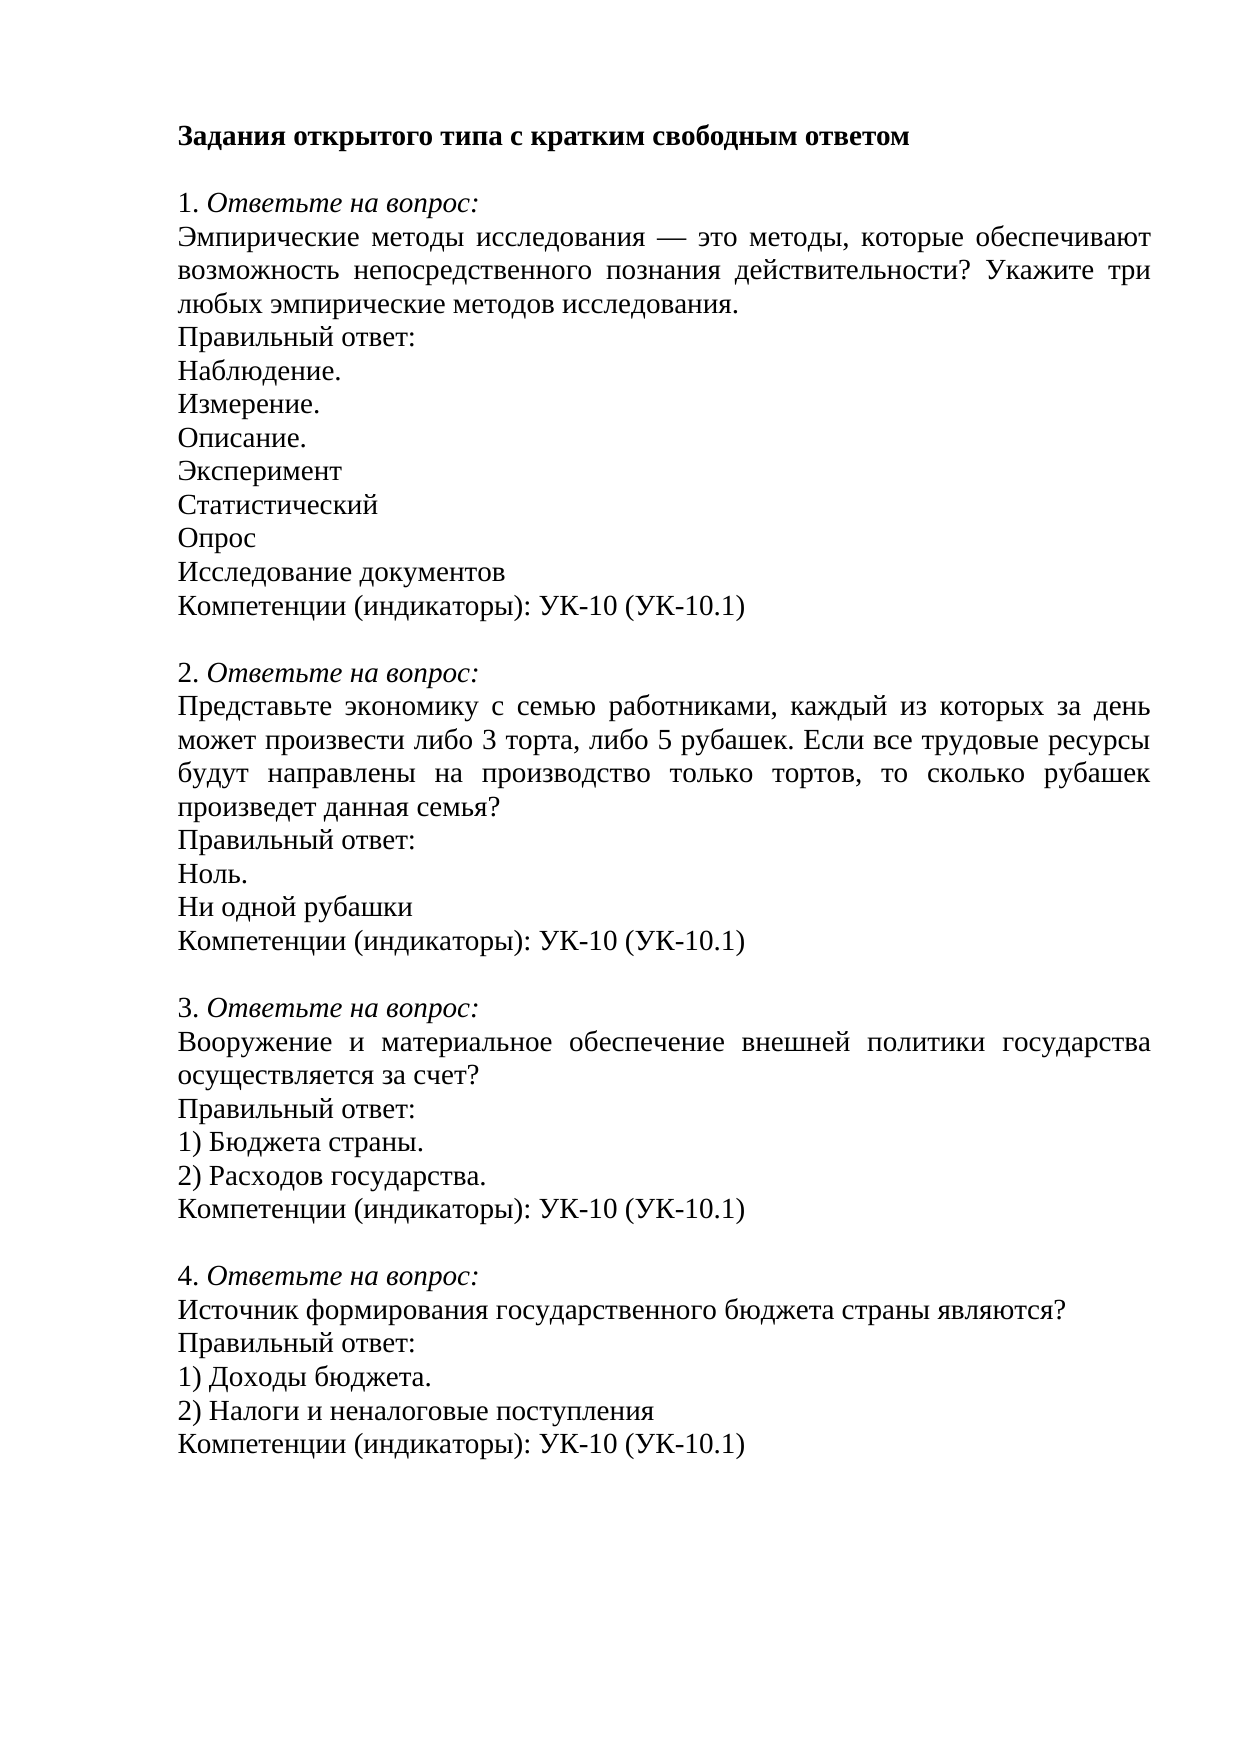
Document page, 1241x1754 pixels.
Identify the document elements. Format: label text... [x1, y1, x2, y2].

text Правильный ответ: [177, 822, 1152, 856]
text Ни одной рубашки [177, 889, 1152, 923]
text Правильный ответ: [177, 319, 1152, 353]
text Ноль. [177, 856, 1152, 889]
text Опрос [177, 521, 1152, 554]
text Эксперимент [177, 453, 1152, 487]
text Компетенции (индикаторы): УК-10 (УК-10.1) [177, 1191, 1152, 1225]
text 3. Ответьте на вопрос: [177, 990, 1152, 1024]
text Компетенции (индикаторы): УК-10 (УК-10.1) [177, 923, 1152, 957]
text Компетенции (индикаторы): УК-10 (УК-10.1) [177, 588, 1152, 621]
text 4. Ответьте на вопрос: [177, 1258, 1152, 1292]
text 1) Бюджета страны. [177, 1124, 1152, 1158]
text Источник формирования государственного бюджета страны являются? [177, 1292, 1152, 1326]
text 2) Расходов государства. [177, 1158, 1152, 1191]
text 2. Ответьте на вопрос: [177, 655, 1152, 688]
text Эмпирические методы исследования — это методы, которые обеспечивают возможность непосредственного познания действительности? Укажите три любых эмпирические методов исследования. [177, 219, 1152, 319]
text Представьте экономику с семью работниками, каждый из которых за день может произвести либо 3 торта, либо 5 рубашек. Если все трудовые ресурсы будут направлены на производство только тортов, то сколько рубашек произведет данная семья? [177, 688, 1152, 822]
text Описание. [177, 420, 1152, 453]
text Исследование документов [177, 554, 1152, 588]
text Статистический [177, 487, 1152, 521]
text Наблюдение. [177, 353, 1152, 386]
subtitle Задания открытого типа с кратким свободным ответом [177, 118, 1152, 152]
text 2) Налоги и неналоговые поступления [177, 1393, 1152, 1426]
text Правильный ответ: [177, 1091, 1152, 1124]
text Измерение. [177, 386, 1152, 420]
text Правильный ответ: [177, 1326, 1152, 1359]
text Компетенции (индикаторы): УК-10 (УК-10.1) [177, 1426, 1152, 1460]
text Вооружение и материальное обеспечение внешней политики государства осуществляется за счет? [177, 1024, 1152, 1091]
text 1) Доходы бюджета. [177, 1359, 1152, 1393]
text 1. Ответьте на вопрос: [177, 185, 1152, 219]
